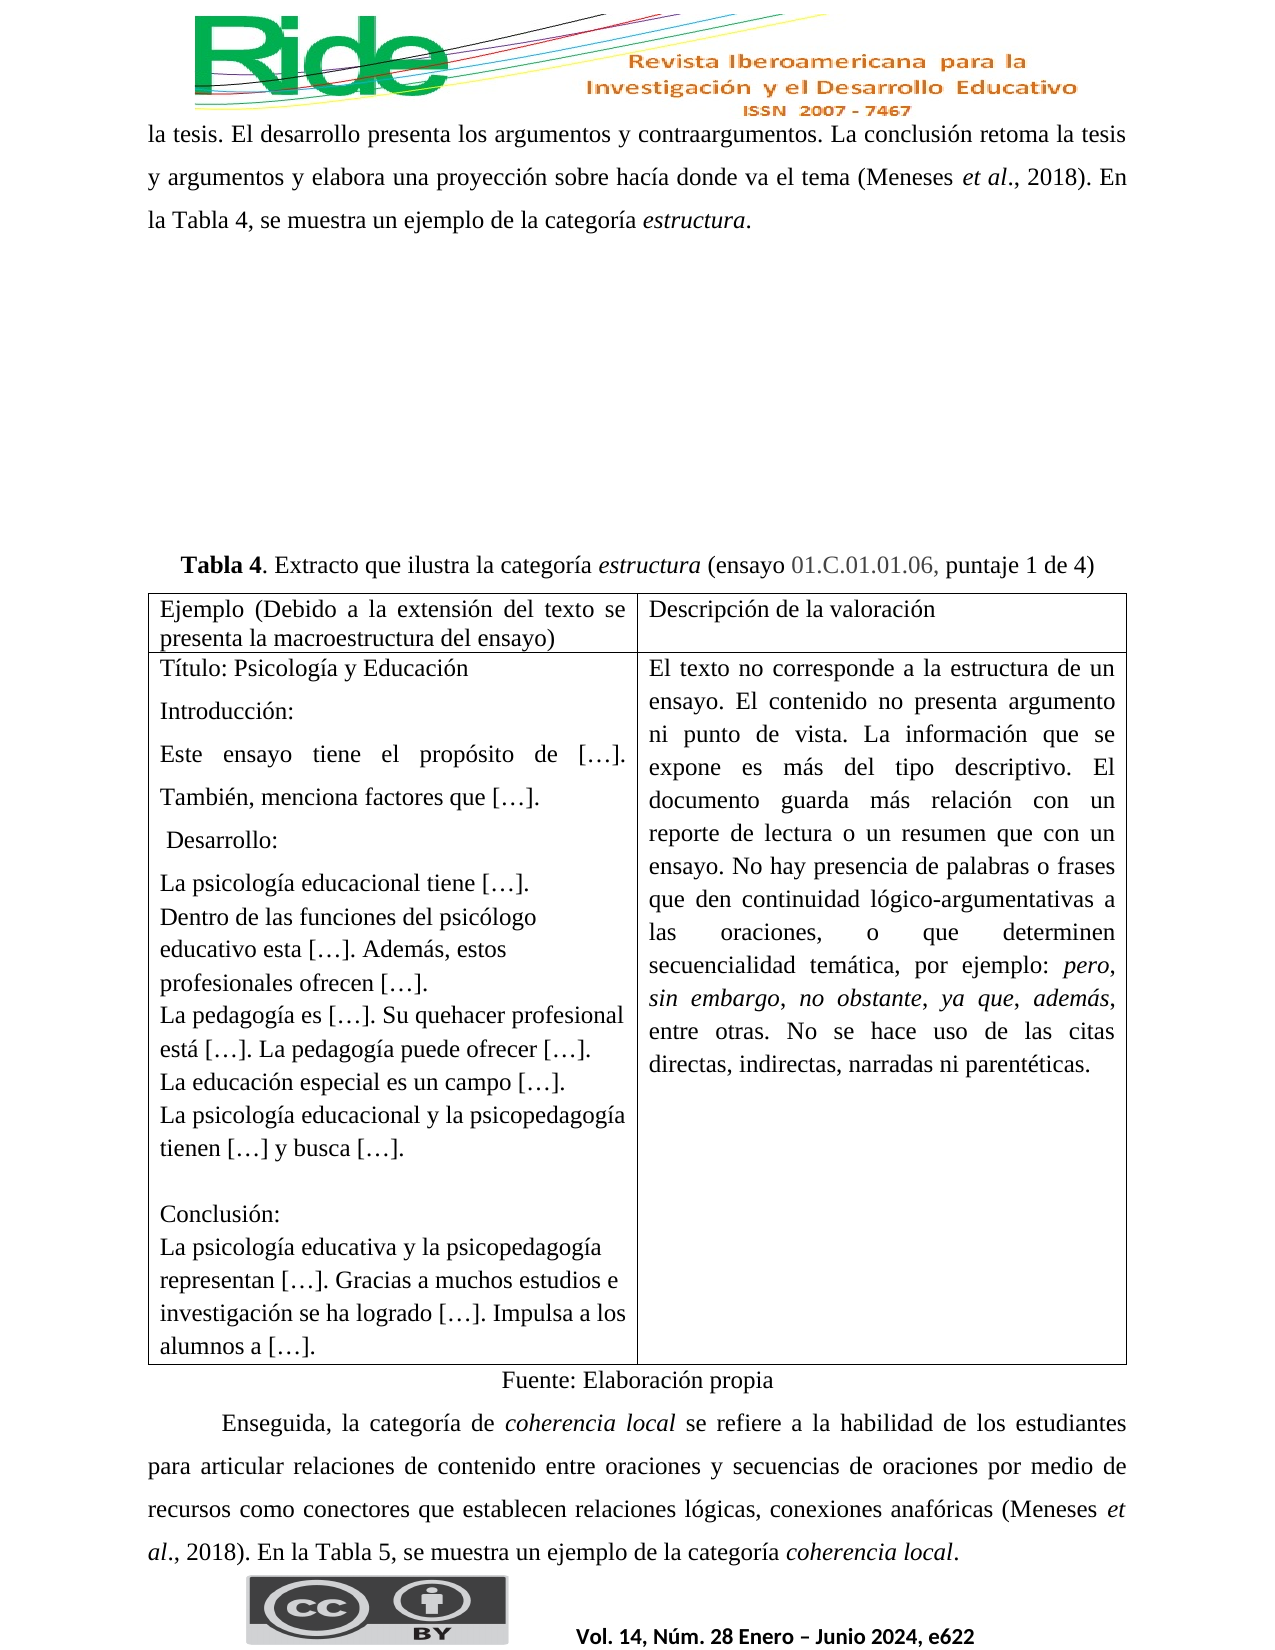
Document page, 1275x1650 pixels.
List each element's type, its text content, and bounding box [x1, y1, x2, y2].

text Enseguida, la categoría de coherencia local se refiere a la habilidad de los estudiantes para articular relaciones de contenido entre oraciones y secuencias de oraciones por medio de recursos como conectores que establecen relaciones lógicas, conexiones anafóricas (Meneses et al., 2018). En la Tabla 5, se muestra un ejemplo de la categoría coherencia local. [148, 1408, 1127, 1566]
table_header Ejemplo (Debido a la extensión del texto se presenta la macroestructura del ensayo) [149, 594, 637, 652]
picture [194, 14, 1081, 119]
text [148, 119, 1127, 234]
text Fuente: Elaboración propia [148, 1365, 1127, 1394]
picture [246, 1575, 509, 1645]
table_header Descripción de la valoración [638, 594, 1126, 652]
text Tabla 4. Extracto que ilustra la categoría estructura (ensayo 01.C.01.01.06, puntaje 1 de 4) [148, 550, 791, 579]
table_cell Título: Psicología y Educación Introducción: Este ensayo tiene el propósito de […]. También, menciona factores que […]. Desarrollo: La psicología educacional tiene […]. Dentro de las funciones del psicólogo educativo esta […]. Además, estos profesionales ofrecen […]. La pedagogía es […]. Su quehacer profesional está […]. La pedagogía puede ofrecer […]. La educación especial es un campo […]. La psicología educacional y la psicopedagogía tienen […] y busca […]. Conclusión: La psicología educativa y la psicopedagogía representan […]. Gracias a muchos estudios e investigación se ha logrado […]. Impulsa a los alumnos a […]. [149, 653, 637, 1364]
table_cell El texto no corresponde a la estructura de un ensayo. El contenido no presenta argumento ni punto de vista. La información que se expone es más del tipo descriptivo. El documento guarda más relación con un reporte de lectura o un resumen que con un ensayo. No hay presencia de palabras o frases que den continuidad lógico-argumentativas a las oraciones, o que determinen secuencialidad temática, por ejemplo: pero, sin embargo, no obstante, ya que, además, entre otras. No se hace uso de las citas directas, indirectas, narradas ni parentéticas. [638, 653, 1126, 1364]
